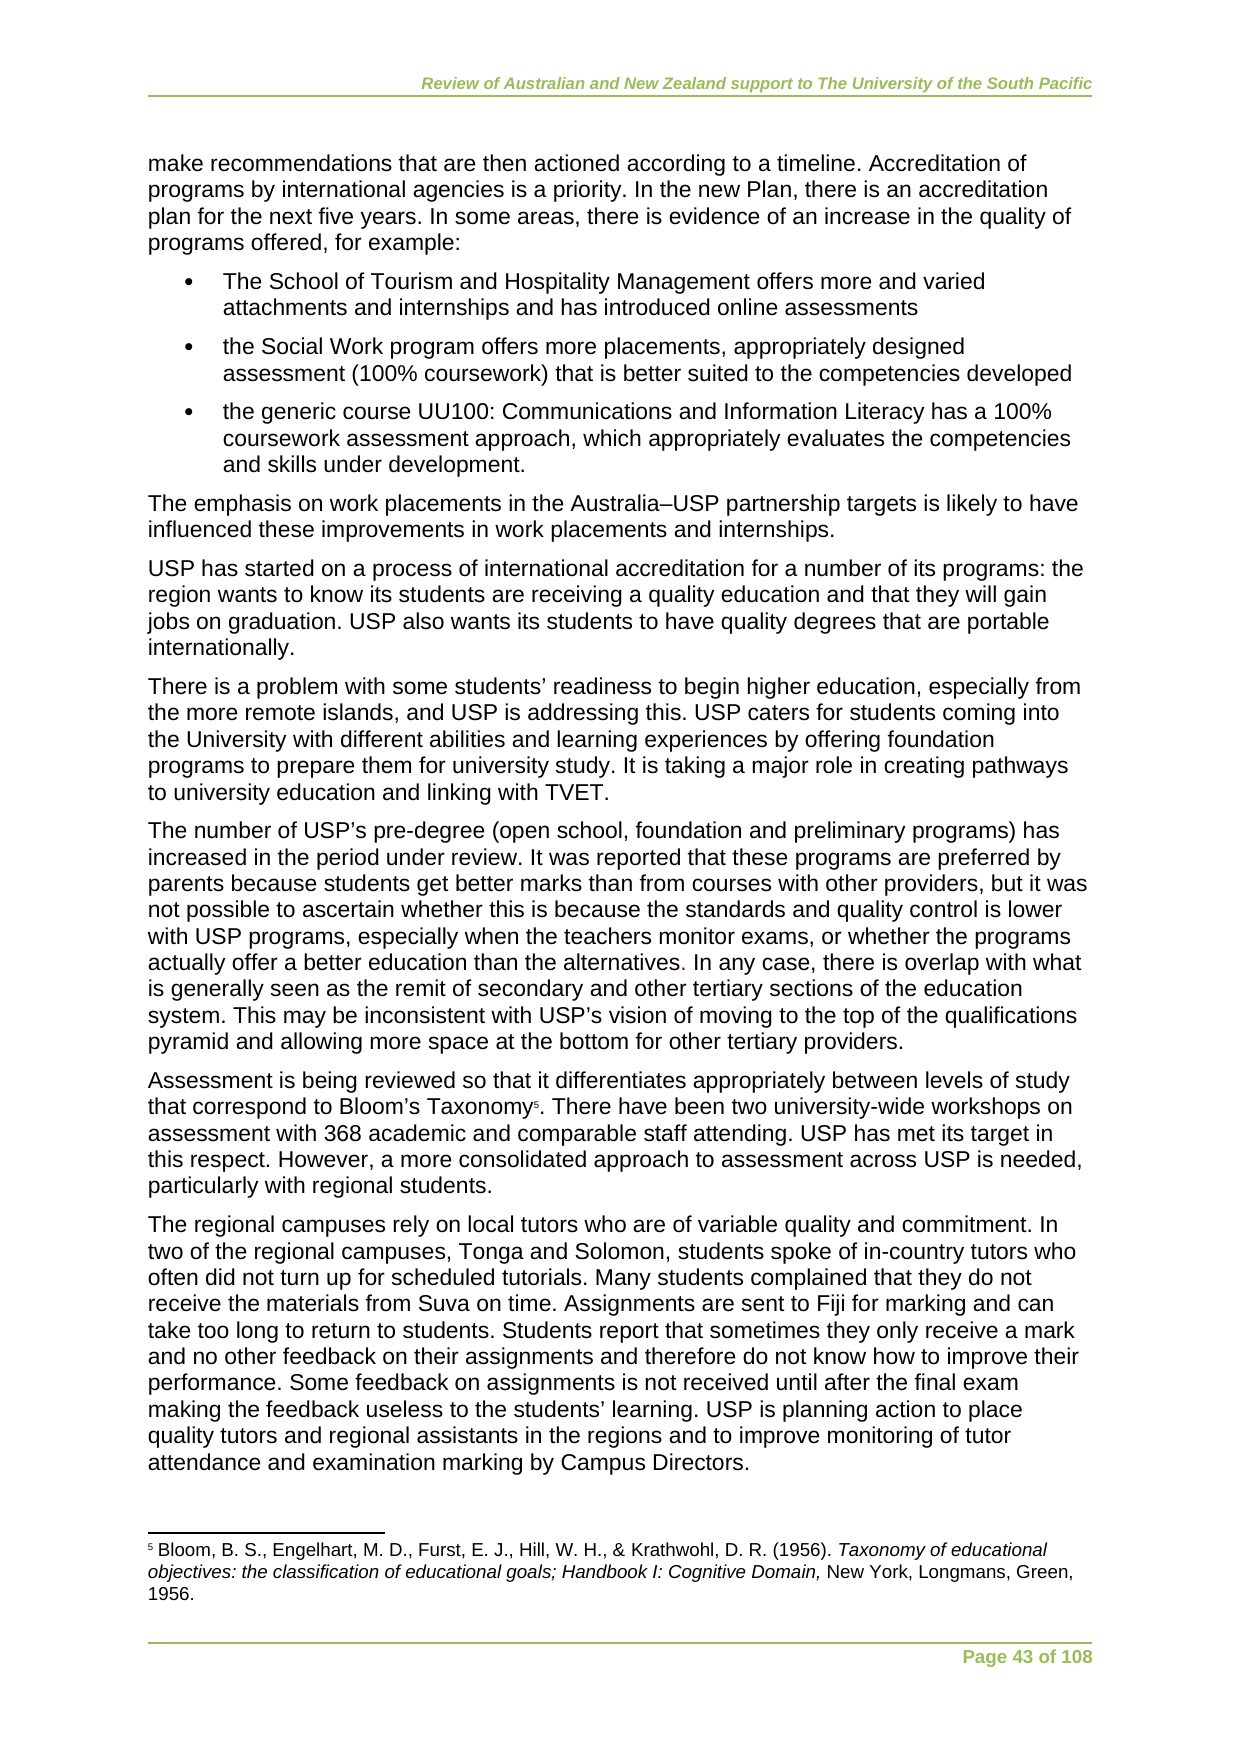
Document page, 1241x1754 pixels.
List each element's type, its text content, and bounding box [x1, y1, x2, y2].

text USP has started on a process of international accreditation for a number of its programs: the region wants to know its students are receiving a quality education and that they will gain jobs on graduation. USP also wants its students to have quality degrees that are portable internationally. [148, 555, 1092, 661]
text The emphasis on work placements in the Australia–USP partnership targets is likely to have influenced these improvements in work placements and internships. [148, 490, 1092, 543]
list the Social Work program offers more placements, appropriately designed assessment (100% coursework) that is better suited to the competencies developed [185, 333, 1092, 386]
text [148, 150, 1092, 255]
text Assessment is being reviewed so that it differentiates appropriately between levels of study that correspond to Bloom’s Taxonomy. There have been two university-wide workshops on assessment with 368 academic and comparable staff attending. USP has met its target in this respect. However, a more consolidated approach to assessment across USP is needed, particularly with regional students. [148, 1067, 1092, 1199]
list The School of Tourism and Hospitality Management offers more and varied attachments and internships and has introduced online assessments [185, 268, 1092, 321]
text The regional campuses rely on local tutors who are of variable quality and commitment. In two of the regional campuses, Tonga and Solomon, students spoke of in-country tutors who often did not turn up for scheduled tutorials. Many students complained that they do not receive the materials from Suva on time. Assignments are sent to Fiji for marking and can take too long to return to students. Students report that sometimes they only receive a mark and no other feedback on their assignments and therefore do not know how to improve their performance. Some feedback on assignments is not received until after the final exam making the feedback useless to the students’ learning. USP is planning action to place quality tutors and regional assistants in the regions and to improve monitoring of tutor attendance and examination marking by Campus Directors. [148, 1211, 1092, 1475]
list the generic course UU100: Communications and Information Literacy has a 100% coursework assessment approach, which appropriately evaluates the competencies and skills under development. [185, 398, 1092, 477]
text The number of USP’s pre-degree (open school, foundation and preliminary programs) has increased in the period under review. It was reported that these programs are preferred by parents because students get better marks than from courses with other providers, but it was not possible to ascertain whether this is because the standards and quality control is lower with USP programs, especially when the teachers monitor exams, or whether the programs actually offer a better education than the alternatives. In any case, there is overlap with what is generally seen as the remit of secondary and other tertiary sections of the education system. This may be inconsistent with USP’s vision of moving to the top of the qualifications pyramid and allowing more space at the bottom for other tertiary providers. [148, 817, 1092, 1054]
text There is a problem with some students’ readiness to begin higher education, especially from the more remote islands, and USP is addressing this. USP caters for students coming into the University with different abilities and learning experiences by offering foundation programs to prepare them for university study. It is taking a major role in creating pathways to university education and linking with TVET. [148, 673, 1092, 805]
